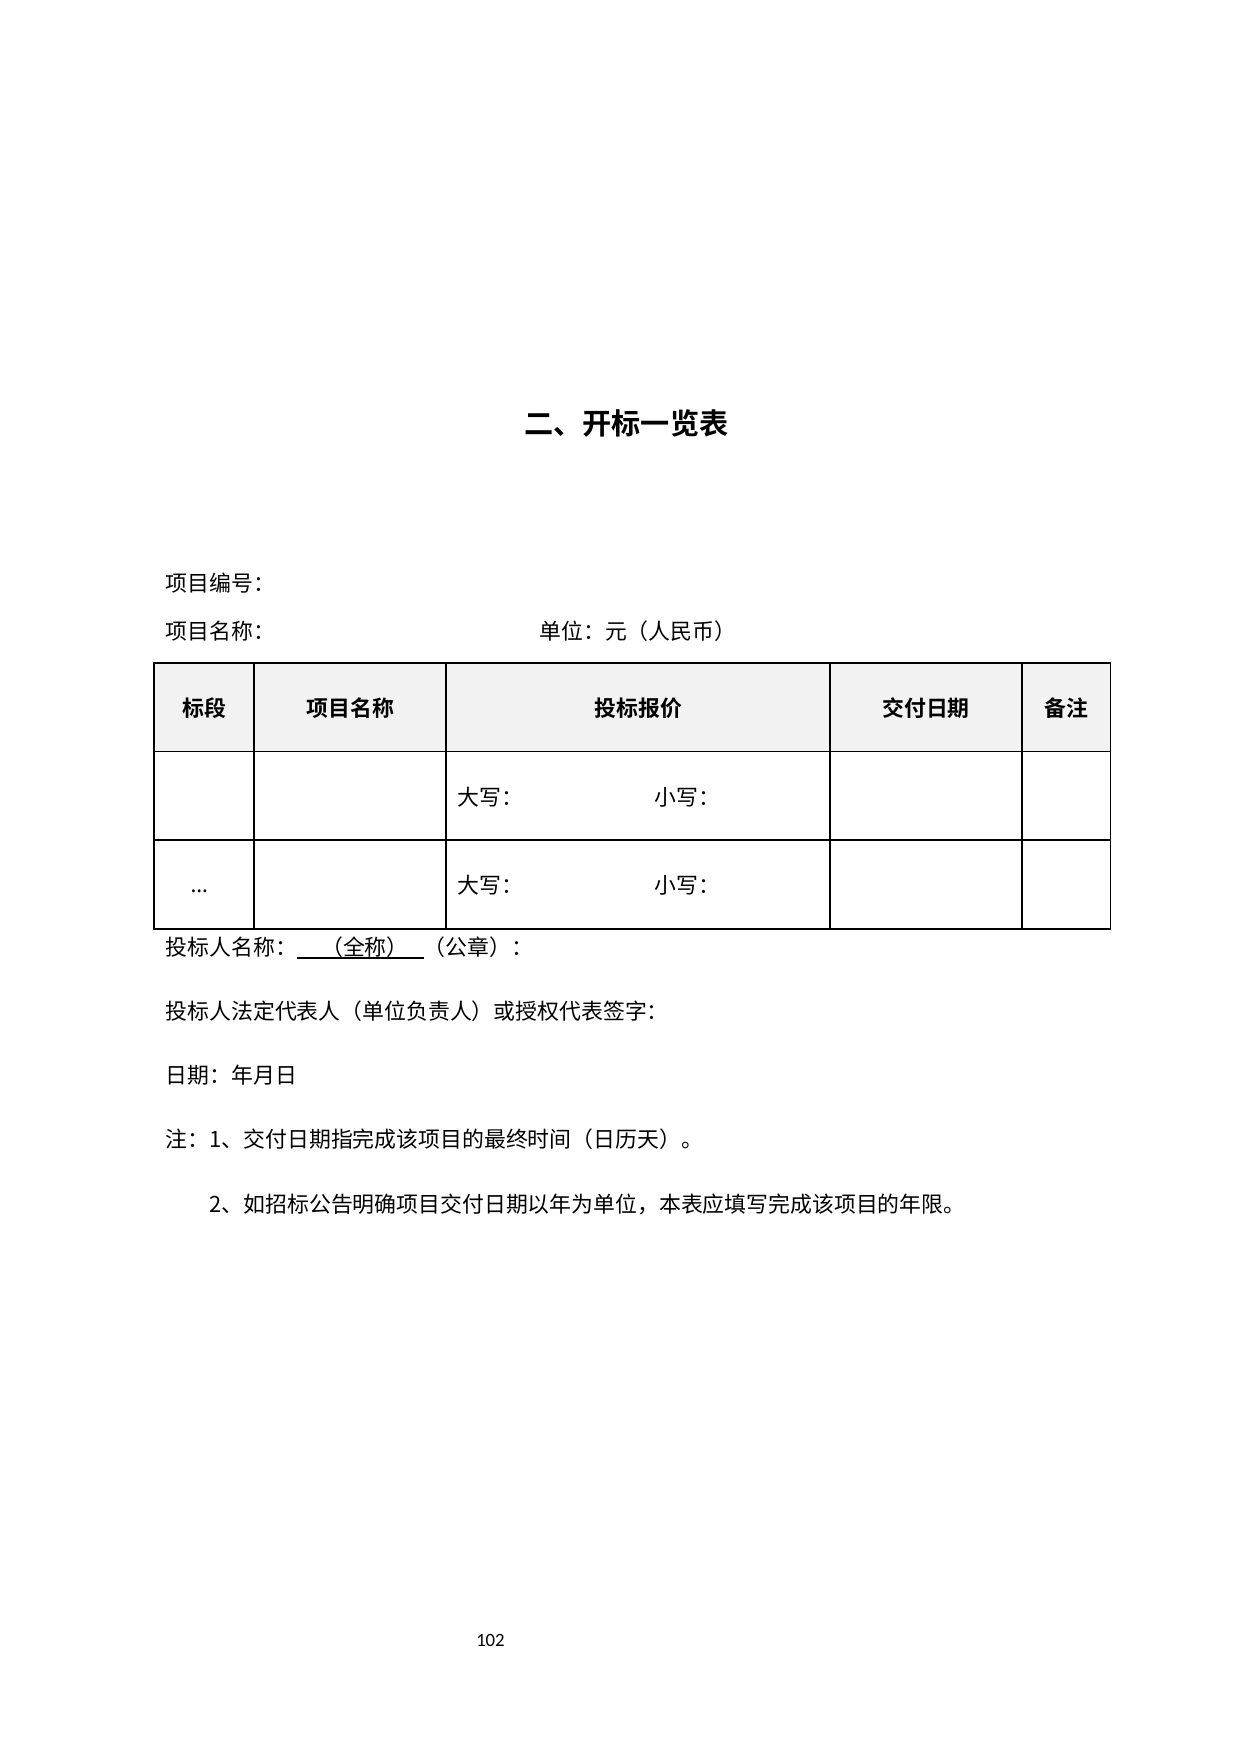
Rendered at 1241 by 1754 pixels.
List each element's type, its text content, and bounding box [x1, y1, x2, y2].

text 项目名称： 单位：元（人民币） [165, 614, 1087, 646]
table_cell [155, 752, 253, 839]
table_cell … [155, 841, 253, 928]
table_header 项目名称 [255, 664, 445, 751]
table_cell [831, 752, 1021, 839]
text 2、如招标公告明确项目交付日期以年为单位，本表应填写完成该项目的年限。 [165, 1186, 1087, 1219]
table_cell [1023, 752, 1110, 839]
table_header 交付日期 [831, 664, 1021, 751]
table_header 备注 [1023, 664, 1110, 751]
text 注：1、交付日期指完成该项目的最终时间（日历天）。 [165, 1122, 1087, 1154]
text 项目编号： [165, 565, 1087, 598]
table_cell [1023, 841, 1110, 928]
table_cell 大写： 小写： [447, 841, 829, 928]
text 投标人名称： （全称） （公章）： [165, 930, 1087, 962]
table_cell [255, 841, 445, 928]
table_cell [831, 841, 1021, 928]
table_cell 大写： 小写： [447, 752, 829, 839]
text 投标人法定代表人（单位负责人）或授权代表签字： [165, 994, 1087, 1026]
table_header 投标报价 [447, 664, 829, 751]
text 日期：年月日 [165, 1058, 1087, 1090]
text 二、开标一览表 [165, 389, 1087, 454]
table_cell [255, 752, 445, 839]
table_header 标段 [155, 664, 253, 751]
